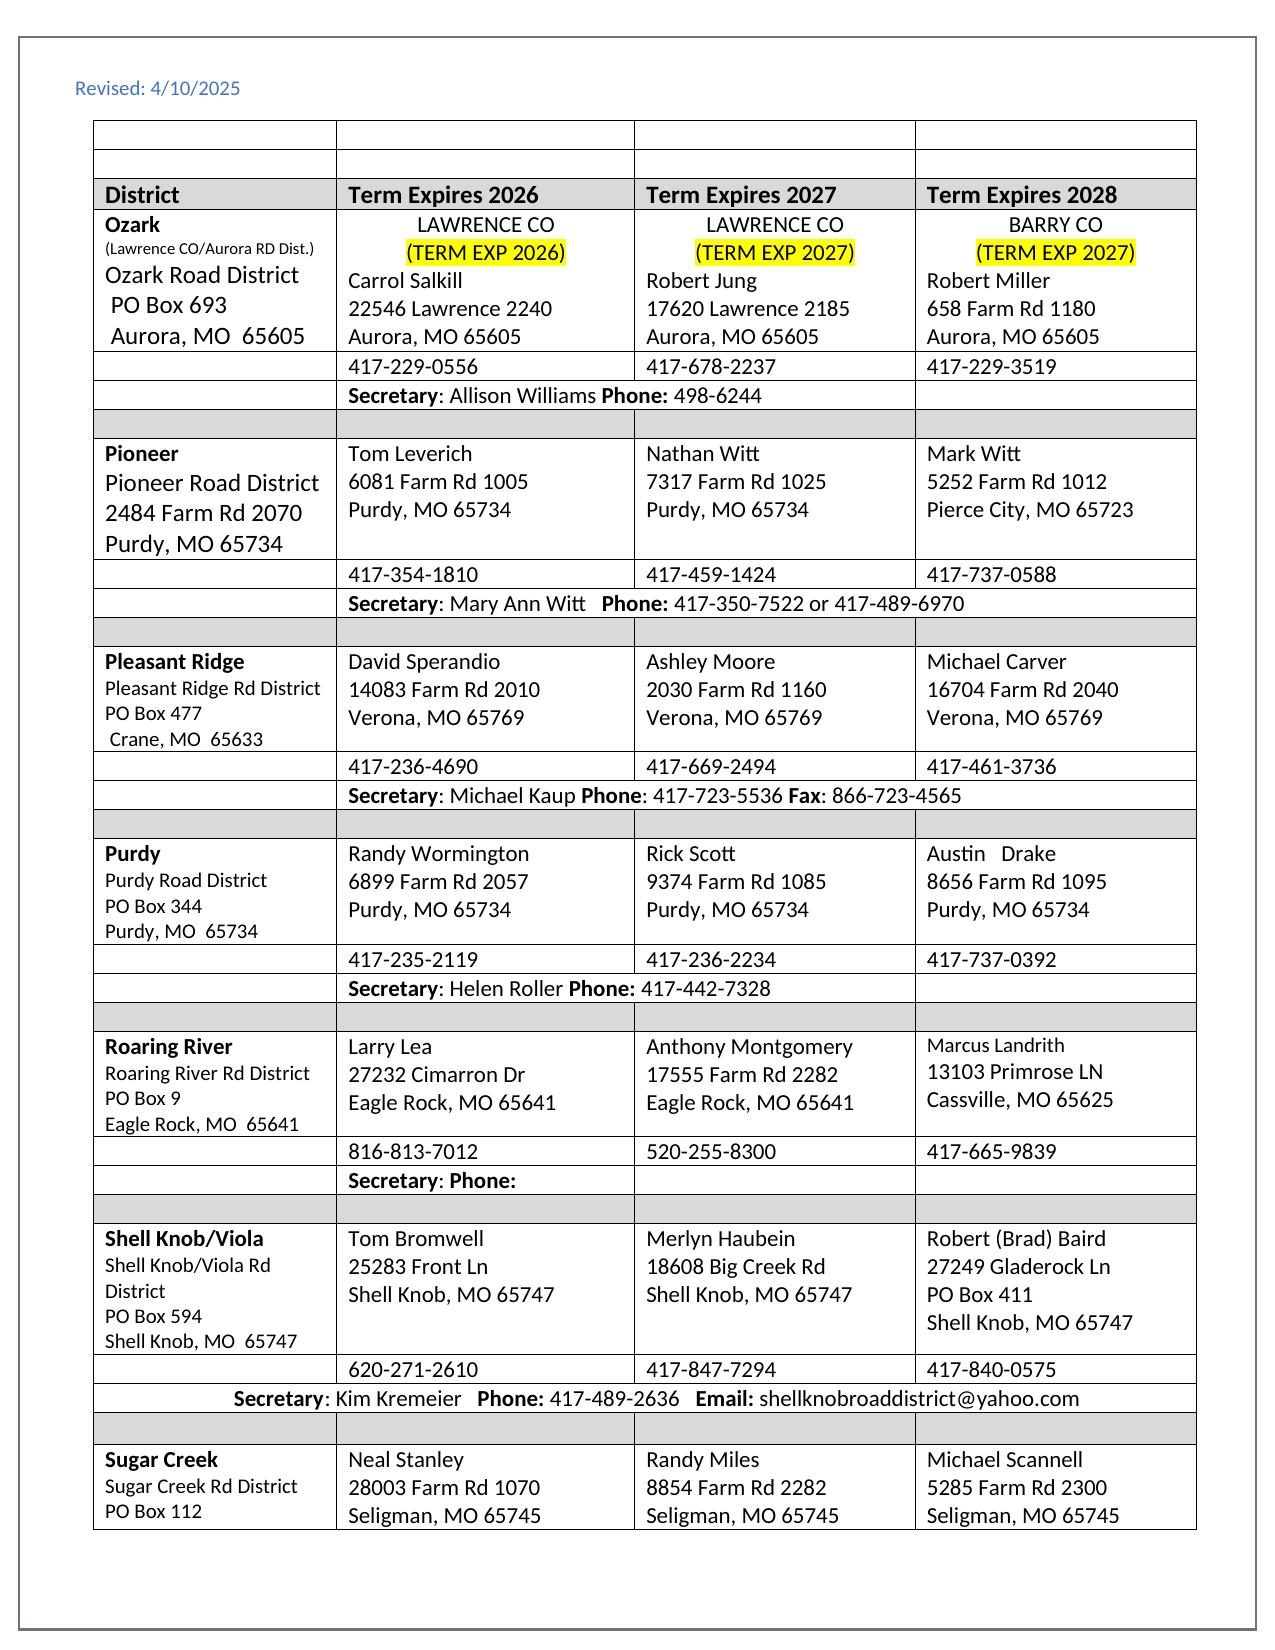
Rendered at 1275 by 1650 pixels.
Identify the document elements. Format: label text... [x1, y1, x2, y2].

table_cell [635, 810, 915, 838]
table_cell [94, 1137, 336, 1165]
table_cell [337, 1413, 634, 1444]
table_cell District [94, 179, 336, 209]
table_cell 417-236-2234 [635, 945, 915, 973]
table_cell LAWRENCE CO (TERM EXP 2026) Carrol Salkill 22546 Lawrence 2240 Aurora, MO 65605 [337, 210, 634, 351]
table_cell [635, 1445, 915, 1529]
table_cell Tom Bromwell 25283 Front Ln Shell Knob, MO 65747 [337, 1224, 634, 1354]
table_cell [94, 352, 336, 380]
table_cell [916, 618, 1196, 646]
table_cell Secretary: Kim Kremeier Phone: 417-489-2636 Email: shellknobroaddistrict@yahoo.com [94, 1384, 1196, 1412]
table_cell [337, 1003, 634, 1031]
table_cell Secretary: Mary Ann Witt Phone: 417-350-7522 or 417-489-6970 [337, 589, 1196, 617]
table_cell [916, 410, 1196, 438]
table_cell Tom Leverich 6081 Farm Rd 1005 Purdy, MO 65734 [337, 439, 634, 559]
table_cell Shell Knob/Viola Shell Knob/Viola Rd District PO Box 594 Shell Knob, MO 65747 [94, 1224, 336, 1354]
table_cell [94, 810, 336, 838]
table_cell [916, 381, 1196, 409]
table_cell [916, 1413, 1196, 1444]
table_cell 417-236-4690 [337, 752, 634, 780]
table_cell [916, 1166, 1196, 1194]
table_cell 417-669-2494 [635, 752, 915, 780]
table_cell [94, 560, 336, 588]
table_cell [94, 618, 336, 646]
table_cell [337, 1445, 634, 1529]
table_cell Merlyn Haubein 18608 Big Creek Rd Shell Knob, MO 65747 [635, 1224, 915, 1354]
table_cell Marcus Landrith 13103 Primrose LN Cassville, MO 65625 [916, 1032, 1196, 1136]
table_cell [94, 589, 336, 617]
table_cell Nathan Witt 7317 Farm Rd 1025 Purdy, MO 65734 [635, 439, 915, 559]
table_cell [916, 1195, 1196, 1223]
table_cell Randy Wormington 6899 Farm Rd 2057 Purdy, MO 65734 [337, 839, 634, 944]
table_cell [94, 781, 336, 809]
table_cell Ashley Moore 2030 Farm Rd 1160 Verona, MO 65769 [635, 647, 915, 751]
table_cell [916, 1445, 1196, 1529]
table_cell Roaring River Roaring River Rd District PO Box 9 Eagle Rock, MO 65641 [94, 1032, 336, 1136]
table_cell Austin Drake 8656 Farm Rd 1095 Purdy, MO 65734 [916, 839, 1196, 944]
table_cell 417-354-1810 [337, 560, 634, 588]
table_cell [635, 150, 915, 178]
table_cell [94, 1195, 336, 1223]
table_cell 417-737-0392 [916, 945, 1196, 973]
table_cell BARRY CO (TERM EXP 2027) Robert Miller 658 Farm Rd 1180 Aurora, MO 65605 [916, 210, 1196, 351]
table_cell [635, 1413, 915, 1444]
table_cell Larry Lea 27232 Cimarron Dr Eagle Rock, MO 65641 [337, 1032, 634, 1136]
table_cell [337, 121, 634, 149]
table_cell [635, 1166, 915, 1194]
table_cell [94, 1355, 336, 1383]
table_cell [337, 410, 634, 438]
table_cell Ozark (Lawrence CO/Aurora RD Dist.) Ozark Road District PO Box 693 Aurora, MO 65605 [94, 210, 336, 351]
table_cell David Sperandio 14083 Farm Rd 2010 Verona, MO 65769 [337, 647, 634, 751]
table_cell 417-461-3736 [916, 752, 1196, 780]
table_cell Term Expires 2028 [916, 179, 1196, 209]
table_cell 417-229-3519 [916, 352, 1196, 380]
table_cell [635, 1003, 915, 1031]
table_cell Secretary: Helen Roller Phone: 417-442-7328 [337, 974, 915, 1002]
table_cell Secretary: Michael Kaup Phone: 417-723-5536 Fax: 866-723-4565 [337, 781, 1196, 809]
table_cell 417-459-1424 [635, 560, 915, 588]
table_cell [635, 618, 915, 646]
table_cell [94, 1003, 336, 1031]
table_cell [94, 974, 336, 1002]
table_cell Purdy Purdy Road District PO Box 344 Purdy, MO 65734 [94, 839, 336, 944]
table_cell [337, 618, 634, 646]
table_cell [635, 121, 915, 149]
table_cell [337, 1195, 634, 1223]
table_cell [94, 1445, 336, 1529]
table_cell 417-737-0588 [916, 560, 1196, 588]
table_cell [94, 381, 336, 409]
table_cell 417-665-9839 [916, 1137, 1196, 1165]
table_cell 816-813-7012 [337, 1137, 634, 1165]
table_cell 520-255-8300 [635, 1137, 915, 1165]
table_cell [94, 410, 336, 438]
table_cell 417-229-0556 [337, 352, 634, 380]
table_cell [916, 810, 1196, 838]
table_cell [916, 150, 1196, 178]
table_cell [635, 410, 915, 438]
table_cell [94, 1166, 336, 1194]
table_cell [916, 121, 1196, 149]
table_cell [94, 1413, 336, 1444]
table_cell [94, 121, 336, 149]
table_cell Pleasant Ridge Pleasant Ridge Rd District PO Box 477 Crane, MO 65633 [94, 647, 336, 751]
table_cell [94, 752, 336, 780]
table_cell Rick Scott 9374 Farm Rd 1085 Purdy, MO 65734 [635, 839, 915, 944]
table_cell Michael Carver 16704 Farm Rd 2040 Verona, MO 65769 [916, 647, 1196, 751]
table_cell 620-271-2610 [337, 1355, 634, 1383]
table_cell Secretary: Phone: [337, 1166, 634, 1194]
table_cell [337, 150, 634, 178]
table_cell 417-840-0575 [916, 1355, 1196, 1383]
table_cell 417-678-2237 [635, 352, 915, 380]
table_cell Term Expires 2027 [635, 179, 915, 209]
table_cell [94, 150, 336, 178]
table_cell [94, 945, 336, 973]
table_cell 417-847-7294 [635, 1355, 915, 1383]
table_cell Mark Witt 5252 Farm Rd 1012 Pierce City, MO 65723 [916, 439, 1196, 559]
table_cell [337, 810, 634, 838]
table_cell [916, 1003, 1196, 1031]
table_cell Pioneer Pioneer Road District 2484 Farm Rd 2070 Purdy, MO 65734 [94, 439, 336, 559]
table_cell Anthony Montgomery 17555 Farm Rd 2282 Eagle Rock, MO 65641 [635, 1032, 915, 1136]
table_cell 417-235-2119 [337, 945, 634, 973]
table_cell Term Expires 2026 [337, 179, 634, 209]
table_cell Secretary: Allison Williams Phone: 498-6244 [337, 381, 915, 409]
table_cell [916, 974, 1196, 1002]
table_cell Robert (Brad) Baird 27249 Gladerock Ln PO Box 411 Shell Knob, MO 65747 [916, 1224, 1196, 1354]
table_cell [635, 1195, 915, 1223]
table_cell LAWRENCE CO (TERM EXP 2027) Robert Jung 17620 Lawrence 2185 Aurora, MO 65605 [635, 210, 915, 351]
